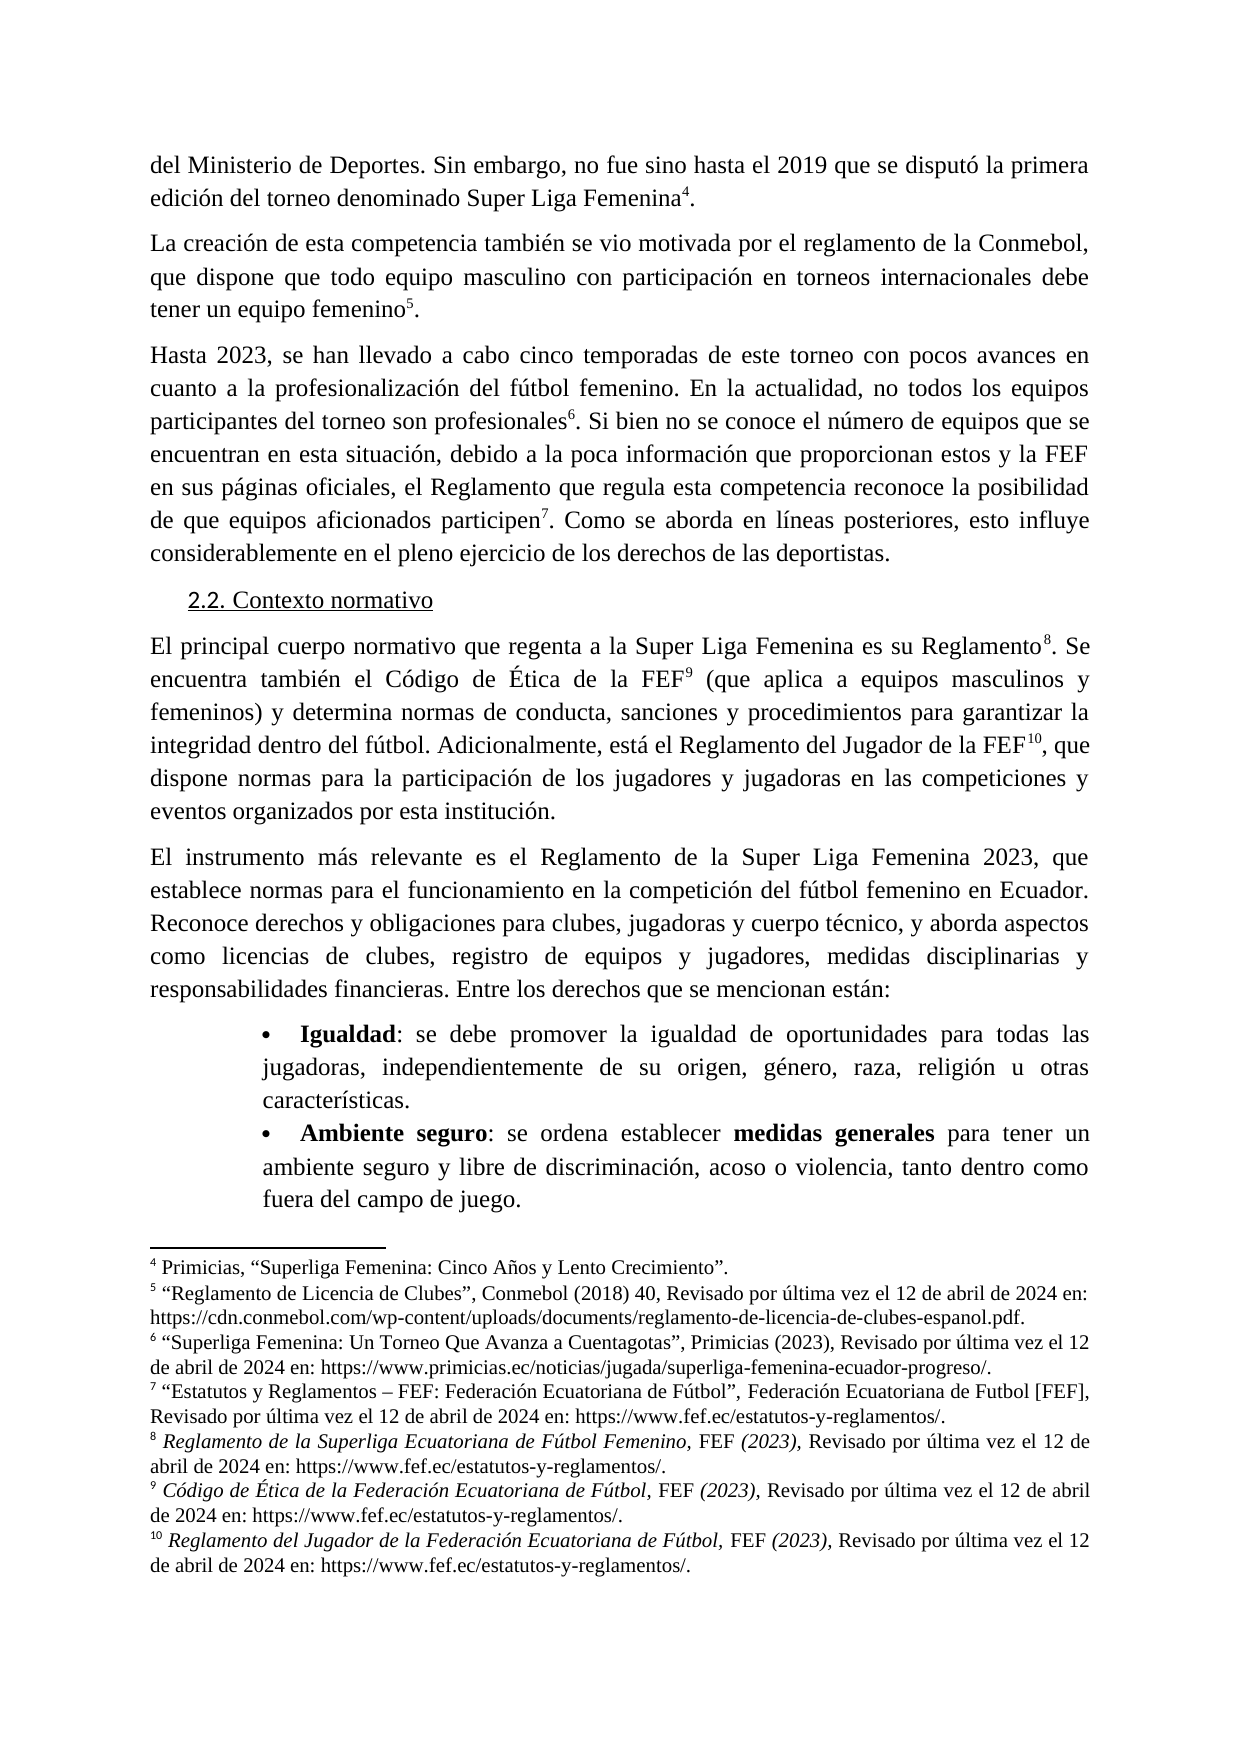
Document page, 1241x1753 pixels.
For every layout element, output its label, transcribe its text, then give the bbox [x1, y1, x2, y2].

text La creación de esta competencia también se vio motivada por el reglamento de la Conmebol, que dispone que todo equipo masculino con participación en torneos internacionales debe tener un equipo femenino. [150, 228, 1090, 323]
text El instrumento más relevante es el Reglamento de la Super Liga Femenina 2023, que establece normas para el funcionamiento en la competición del fútbol femenino en Ecuador. Reconoce derechos y obligaciones para clubes, jugadoras y cuerpo técnico, y aborda aspectos como licencias de clubes, registro de equipos y jugadores, medidas disciplinarias y responsabilidades financieras. Entre los derechos que se mencionan están: [150, 842, 1090, 1003]
text Hasta 2023, se han llevado a cabo cinco temporadas de este torneo con pocos avances en cuanto a la profesionalización del fútbol femenino. En la actualidad, no todos los equipos participantes del torneo son profesionales. Si bien no se conoce el número de equipos que se encuentran en esta situación, debido a la poca información que proporcionan estos y la FEF en sus páginas oficiales, el Reglamento que regula esta competencia reconoce la posibilidad de que equipos aficionados participen. Como se aborda en líneas posteriores, esto influye considerablemente en el pleno ejercicio de los derechos de las deportistas. [150, 340, 1090, 567]
text El principal cuerpo normativo que regenta a la Super Liga Femenina es su Reglamento. Se encuentra también el Código de Ética de la FEF (que aplica a equipos masculinos y femeninos) y determina normas de conducta, sanciones y procedimientos para garantizar la integridad dentro del fútbol. Adicionalmente, está el Reglamento del Jugador de la FEF, que dispone normas para la participación de los jugadores y jugadoras en las competiciones y eventos organizados por esta institución. [150, 631, 1090, 825]
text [150, 150, 1090, 212]
list Igualdad: se debe promover la igualdad de oportunidades para todas las jugadoras, independientemente de su origen, género, raza, religión u otras características. [262, 1019, 1090, 1114]
list Ambiente seguro: se ordena establecer medidas generales para tener un ambiente seguro y libre de discriminación, acoso o violencia, tanto dentro como fuera del campo de juego. [262, 1118, 1090, 1213]
list Contexto normativo [187, 584, 1090, 614]
